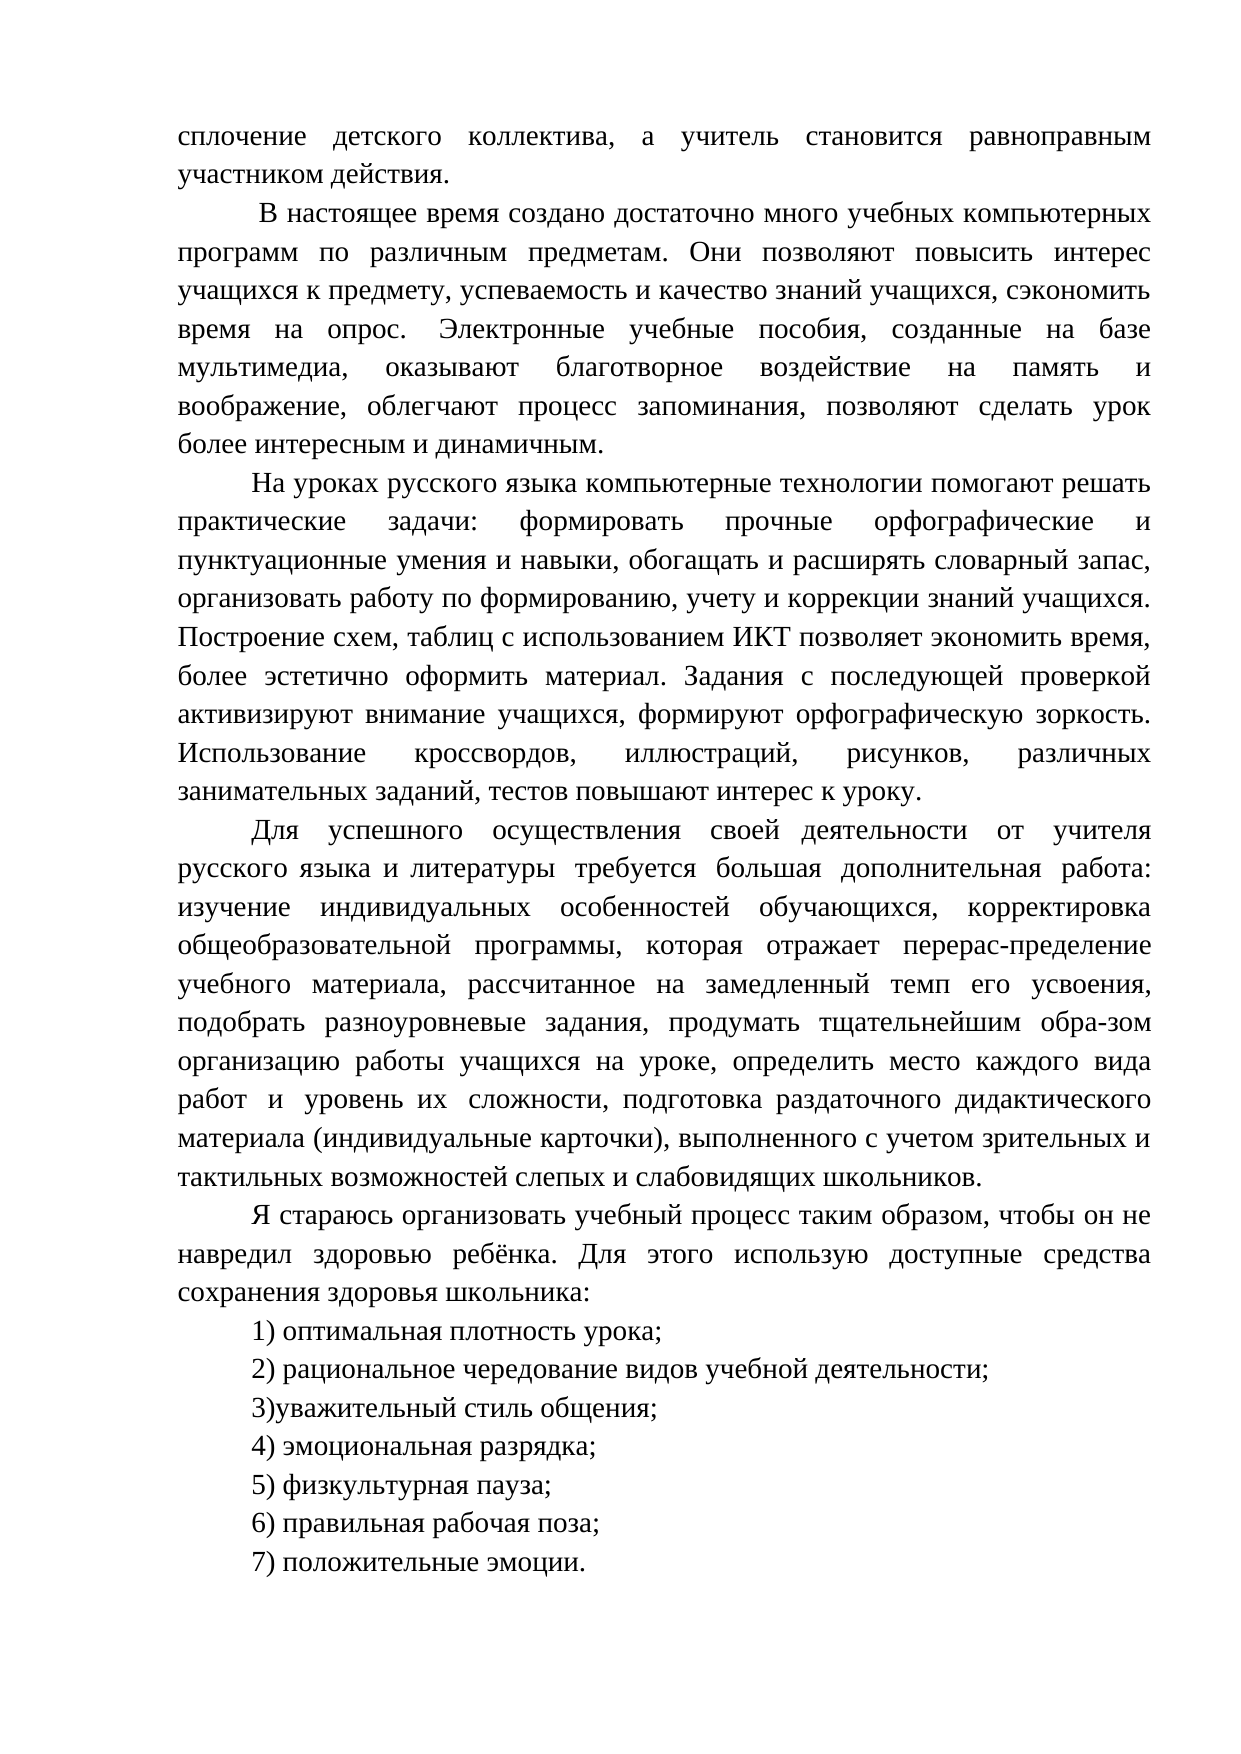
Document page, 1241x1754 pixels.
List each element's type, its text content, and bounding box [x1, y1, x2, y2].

text 4) эмоциональная разрядка; [177, 1428, 1152, 1462]
text Для успешного осуществления своей деятельности от учителя русского языка и литературы требуется большая дополнительная работа: изучение индивидуальных особенностей обучающихся, корректировка общеобразовательной программы, которая отражает перерас-пределение учебного материала, рассчитанное на замедленный темп его усвоения, подобрать разноуровневые задания, продумать тщательнейшим обра-зом организацию работы учащихся на уроке, определить место каждого вида работ и уровень их сложности, подготовка раздаточного дидактического материала (индивидуальные карточки), выполненного с учетом зрительных и тактильных возможностей слепых и слабовидящих школьников. [177, 812, 1152, 1192]
text 7) положительные эмоции. [177, 1544, 1152, 1578]
text 6) правильная рабочая поза; [177, 1506, 1152, 1539]
text 5) физкультурная пауза; [177, 1467, 1152, 1501]
text 1) оптимальная плотность урока; [177, 1313, 1152, 1346]
text 2) рациональное чередование видов учебной деятельности; [177, 1351, 1152, 1385]
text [177, 118, 1152, 190]
text В настоящее время создано достаточно много учебных компьютерных программ по различным предметам. Они позволяют повысить интерес учащихся к предмету, успеваемость и качество знаний учащихся, сэкономить время на опрос. Электронные учебные пособия, созданные на базе мультимедиа, оказывают благотворное воздействие на память и воображение, облегчают процесс запоминания, позволяют сделать урок более интересным и динамичным. [177, 195, 1152, 460]
text 3)уважительный стиль общения; [177, 1390, 1152, 1423]
text Я стараюсь организовать учебный процесс таким образом, чтобы он не навредил здоровью ребёнка. Для этого использую доступные средства сохранения здоровья школьника: [177, 1197, 1152, 1308]
text На уроках русского языка компьютерные технологии помогают решать практические задачи: формировать прочные орфографические и пунктуационные умения и навыки, обогащать и расширять словарный запас, организовать работу по формированию, учету и коррекции знаний учащихся. Построение схем, таблиц с использованием ИКТ позволяет экономить время, более эстетично оформить материал. Задания с последующей проверкой активизируют внимание учащихся, формируют орфографическую зоркость. Использование кроссвордов, иллюстраций, рисунков, различных занимательных заданий, тестов повышают интерес к уроку. [177, 465, 1152, 807]
